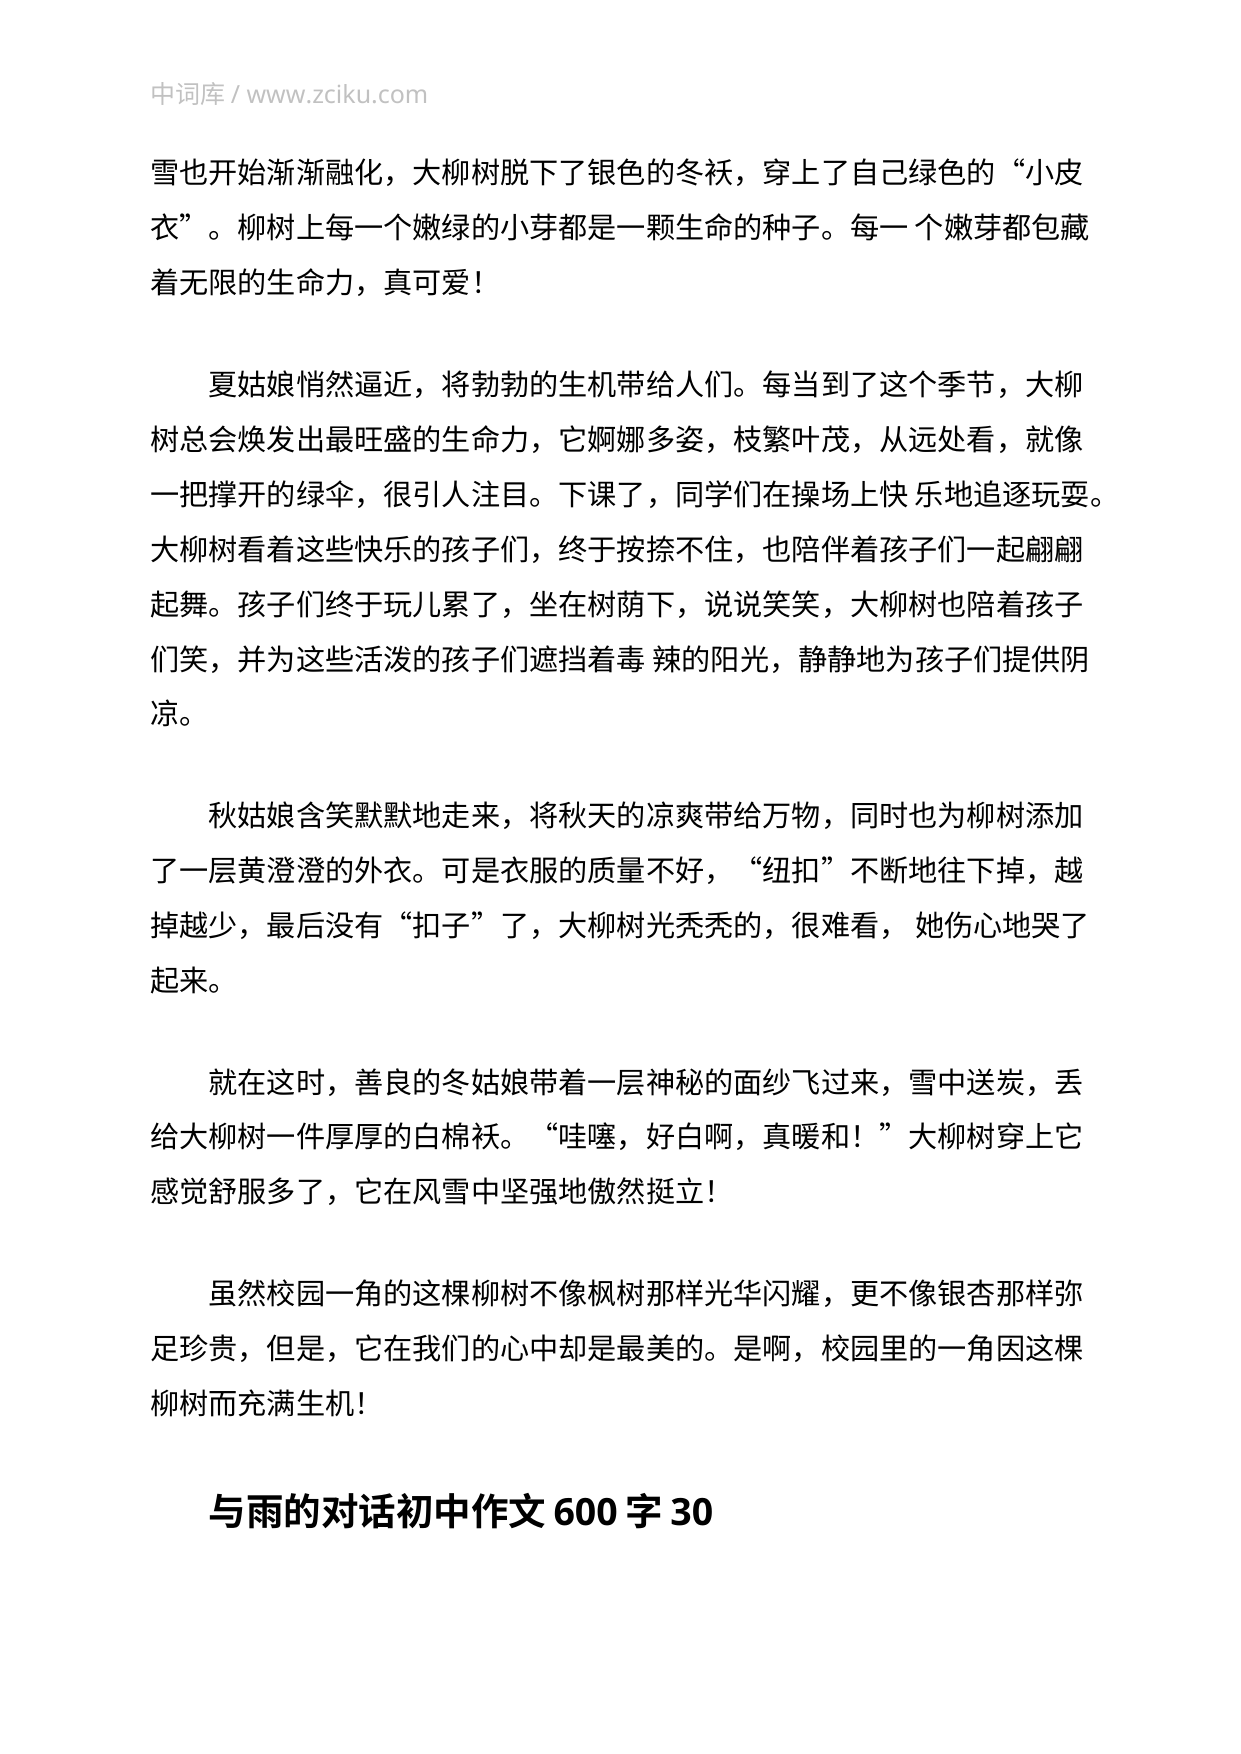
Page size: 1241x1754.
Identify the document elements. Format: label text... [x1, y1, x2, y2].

text 秋姑娘含笑默默地走来，将秋天的凉爽带给万物，同时也为柳树添加了一层黄澄澄的外衣。可是衣服的质量不好，“纽扣”不断地往下掉，越掉越少，最后没有“扣子”了，大柳树光秃秃的，很难看， 她伤心地哭了起来。 [150, 793, 1090, 1000]
text 虽然校园一角的这棵柳树不像枫树那样光华闪耀，更不像银杏那样弥足珍贵，但是，它在我们的心中却是最美的。是啊，校园里的一角因这棵柳树而充满生机！ [150, 1271, 1090, 1423]
text 就在这时，善良的冬姑娘带着一层神秘的面纱飞过来，雪中送炭，丢给大柳树一件厚厚的白棉袄。“哇噻，好白啊，真暖和！”大柳树穿上它感觉舒服多了，它在风雪中坚强地傲然挺立！ [150, 1059, 1090, 1211]
text 夏姑娘悄然逼近，将勃勃的生机带给人们。每当到了这个季节，大柳树总会焕发出最旺盛的生命力，它婀娜多姿，枝繁叶茂，从远处看，就像一把撑开的绿伞，很引人注目。下课了，同学们在操场上快 乐地追逐玩耍。大柳树看着这些快乐的孩子们，终于按捺不住，也陪伴着孩子们一起翩翩起舞。孩子们终于玩儿累了，坐在树荫下，说说笑笑，大柳树也陪着孩子们笑，并为这些活泼的孩子们遮挡着毒 辣的阳光，静静地为孩子们提供阴凉。 [150, 362, 1090, 733]
text 与雨的对话初中作文600字30 [150, 1482, 1090, 1537]
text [150, 150, 1090, 302]
